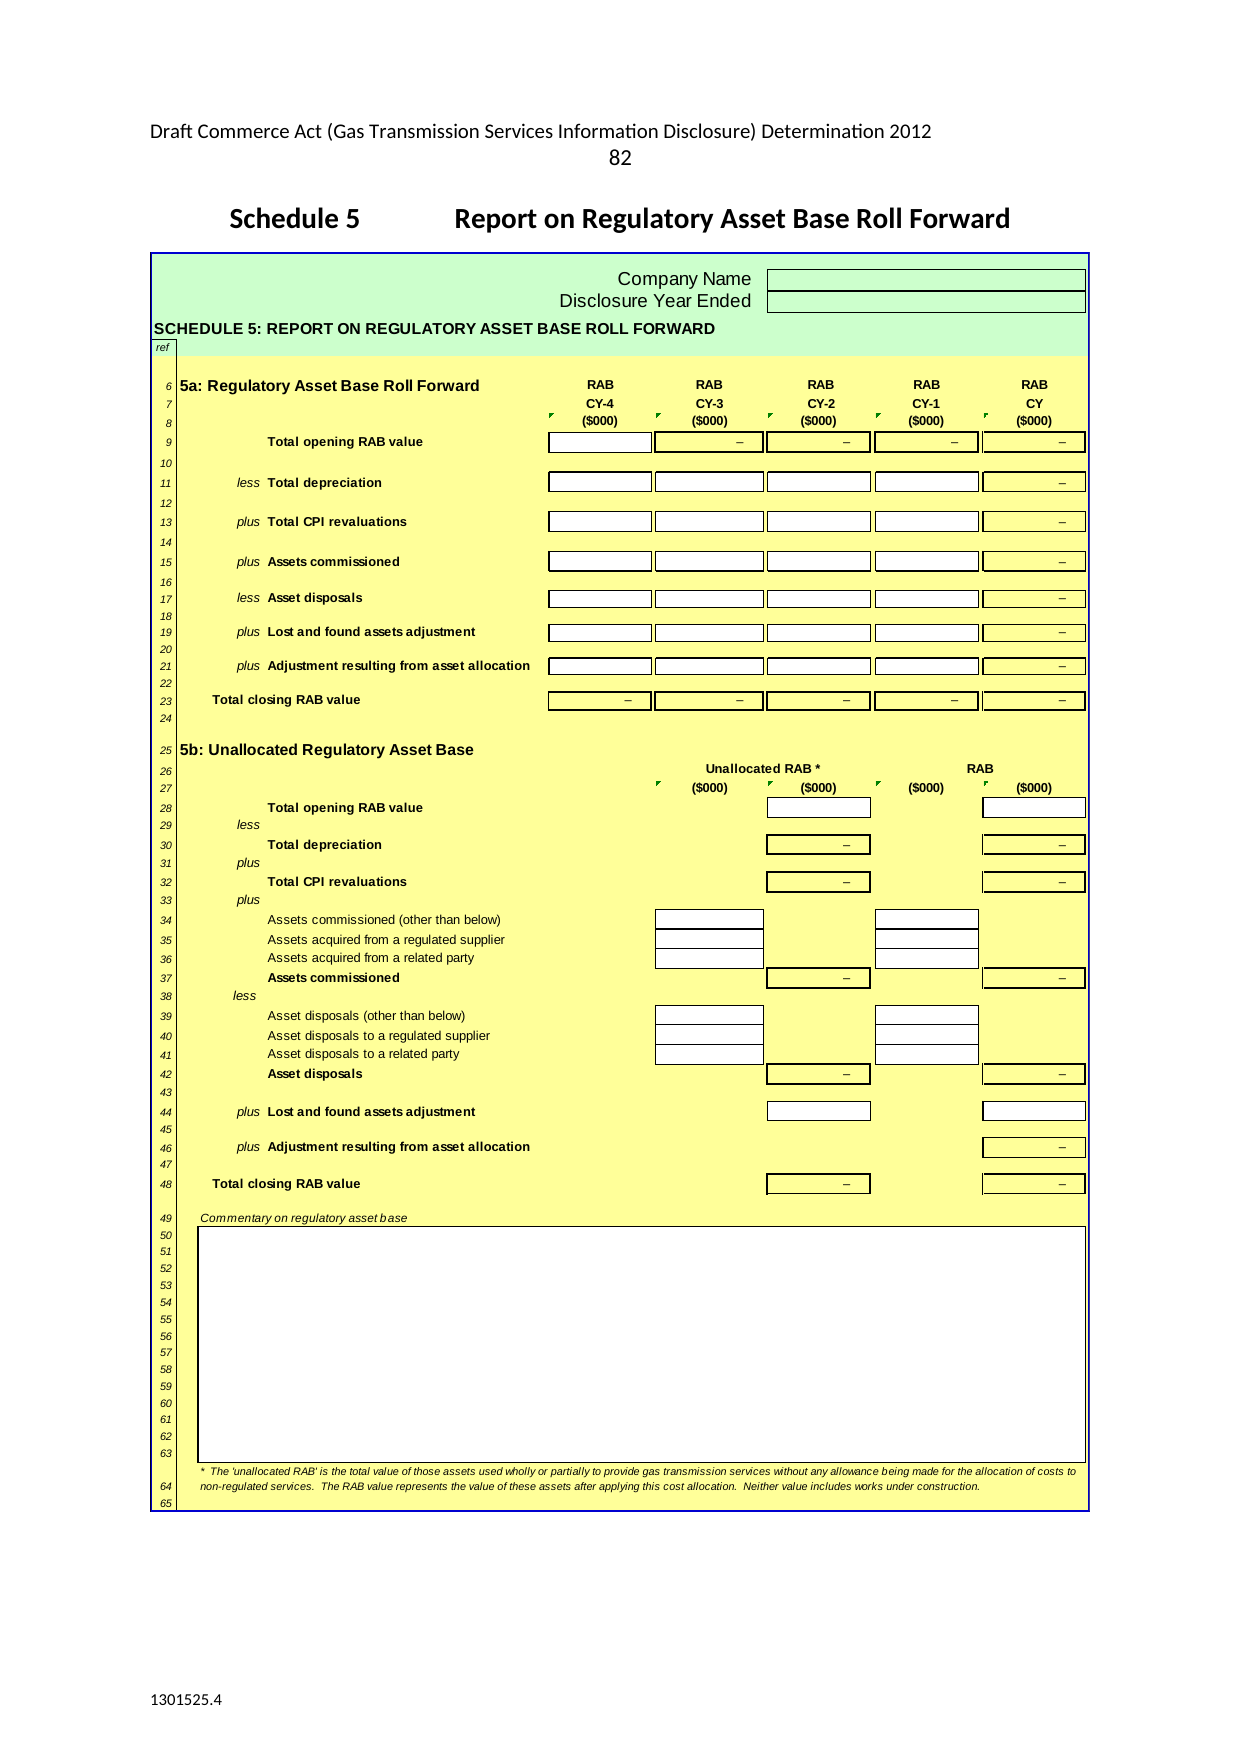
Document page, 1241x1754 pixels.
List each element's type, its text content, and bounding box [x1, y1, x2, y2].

subtitle Schedule 5 Report on Regulatory Asset Base Roll Forward [150, 200, 1090, 236]
